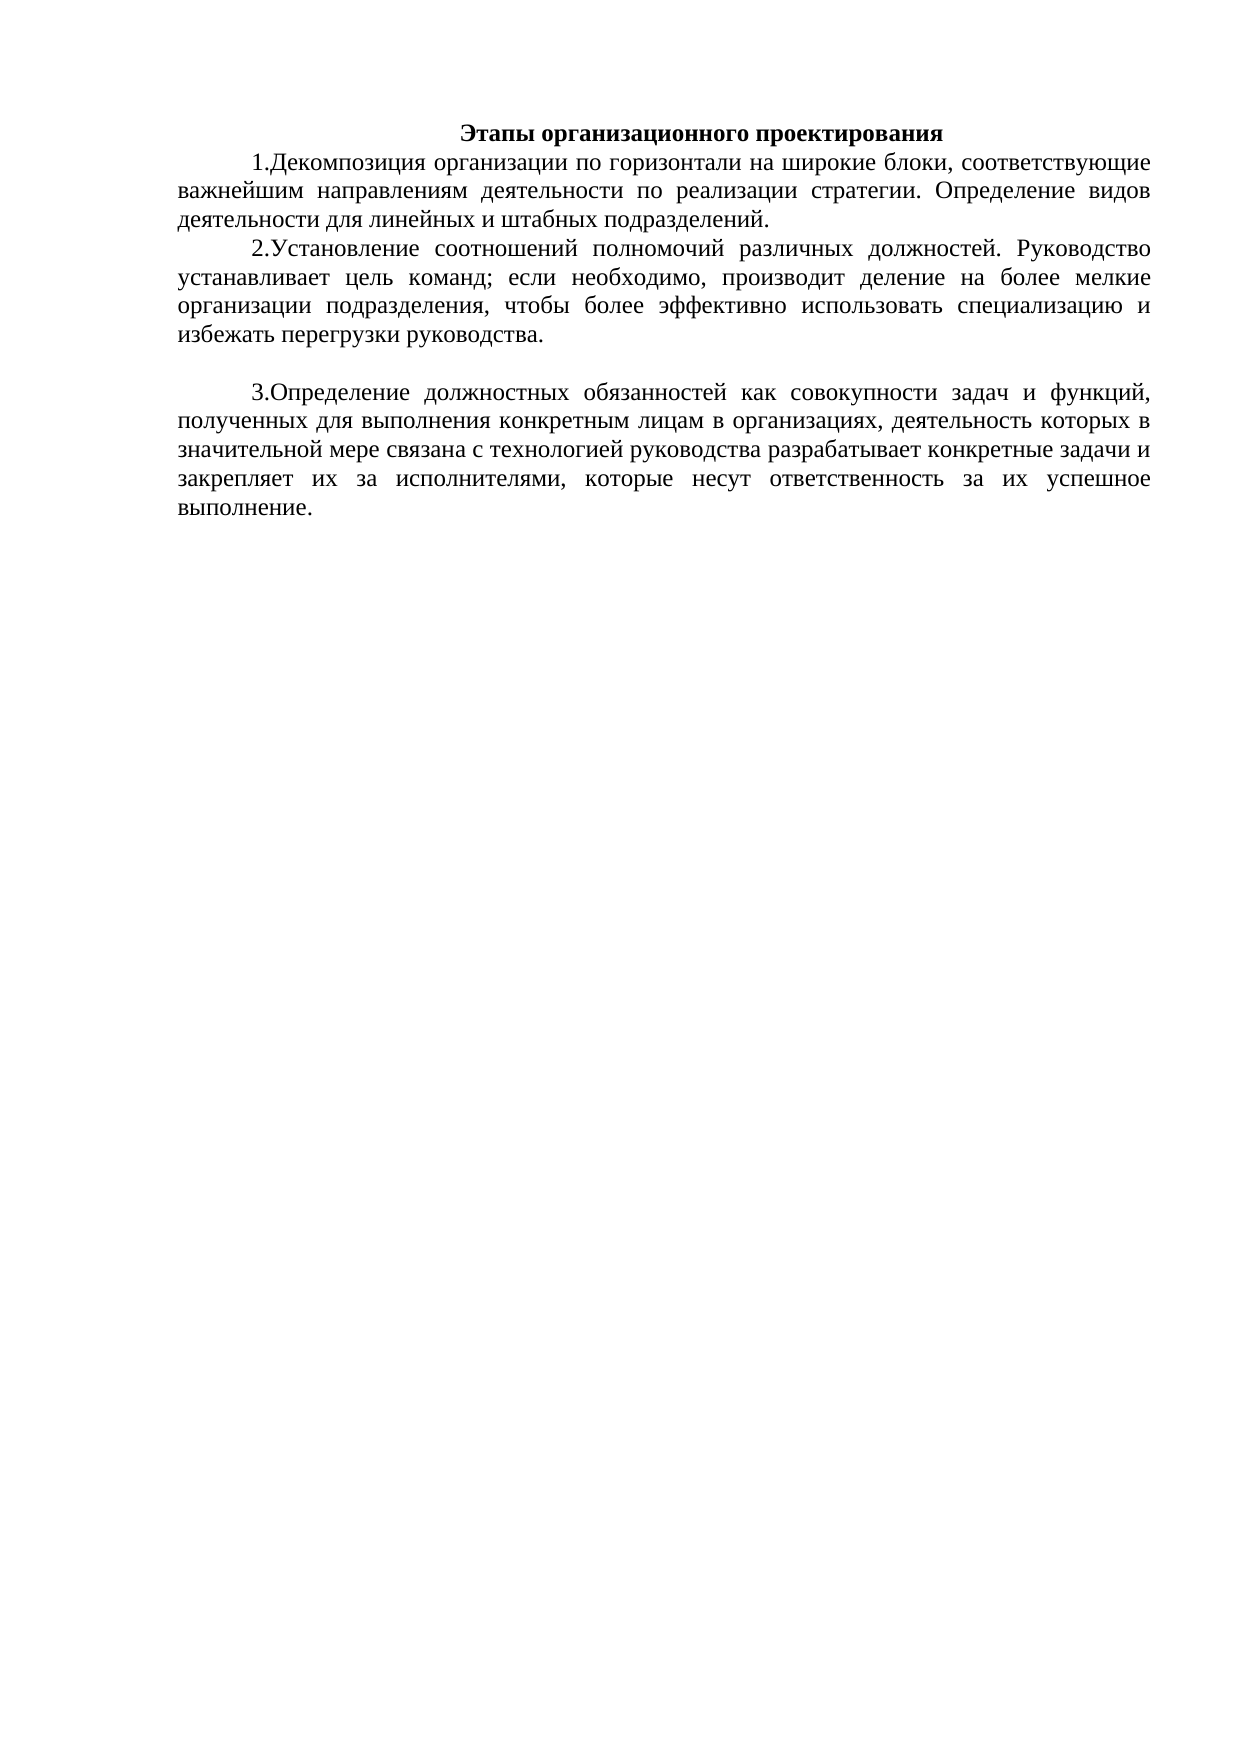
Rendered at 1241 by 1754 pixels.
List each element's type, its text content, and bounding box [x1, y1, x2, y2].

text 2.Установление соотношений полномочий различных должностей. Руководство устанавливает цель команд; если необходимо, производит деление на более мелкие организации подразделения, чтобы более эффективно использовать специализацию и избежать перегрузки руководства. [177, 233, 1152, 348]
text 1.Декомпозиция организации по горизонтали на широкие блоки, соответствующие важнейшим направлениям деятельности по реализации стратегии. Определение видов деятельности для линейных и штабных подразделений. [177, 147, 1152, 233]
text Этапы организационного проектирования [177, 118, 1152, 147]
text 3.Определение должностных обязанностей как совокупности задач и функций, полученных для выполнения конкретным лицам в организациях, деятельность которых в значительной мере связана с технологией руководства разрабатывает конкретные задачи и закрепляет их за исполнителями, которые несут ответственность за их успешное выполнение. [177, 377, 1152, 521]
